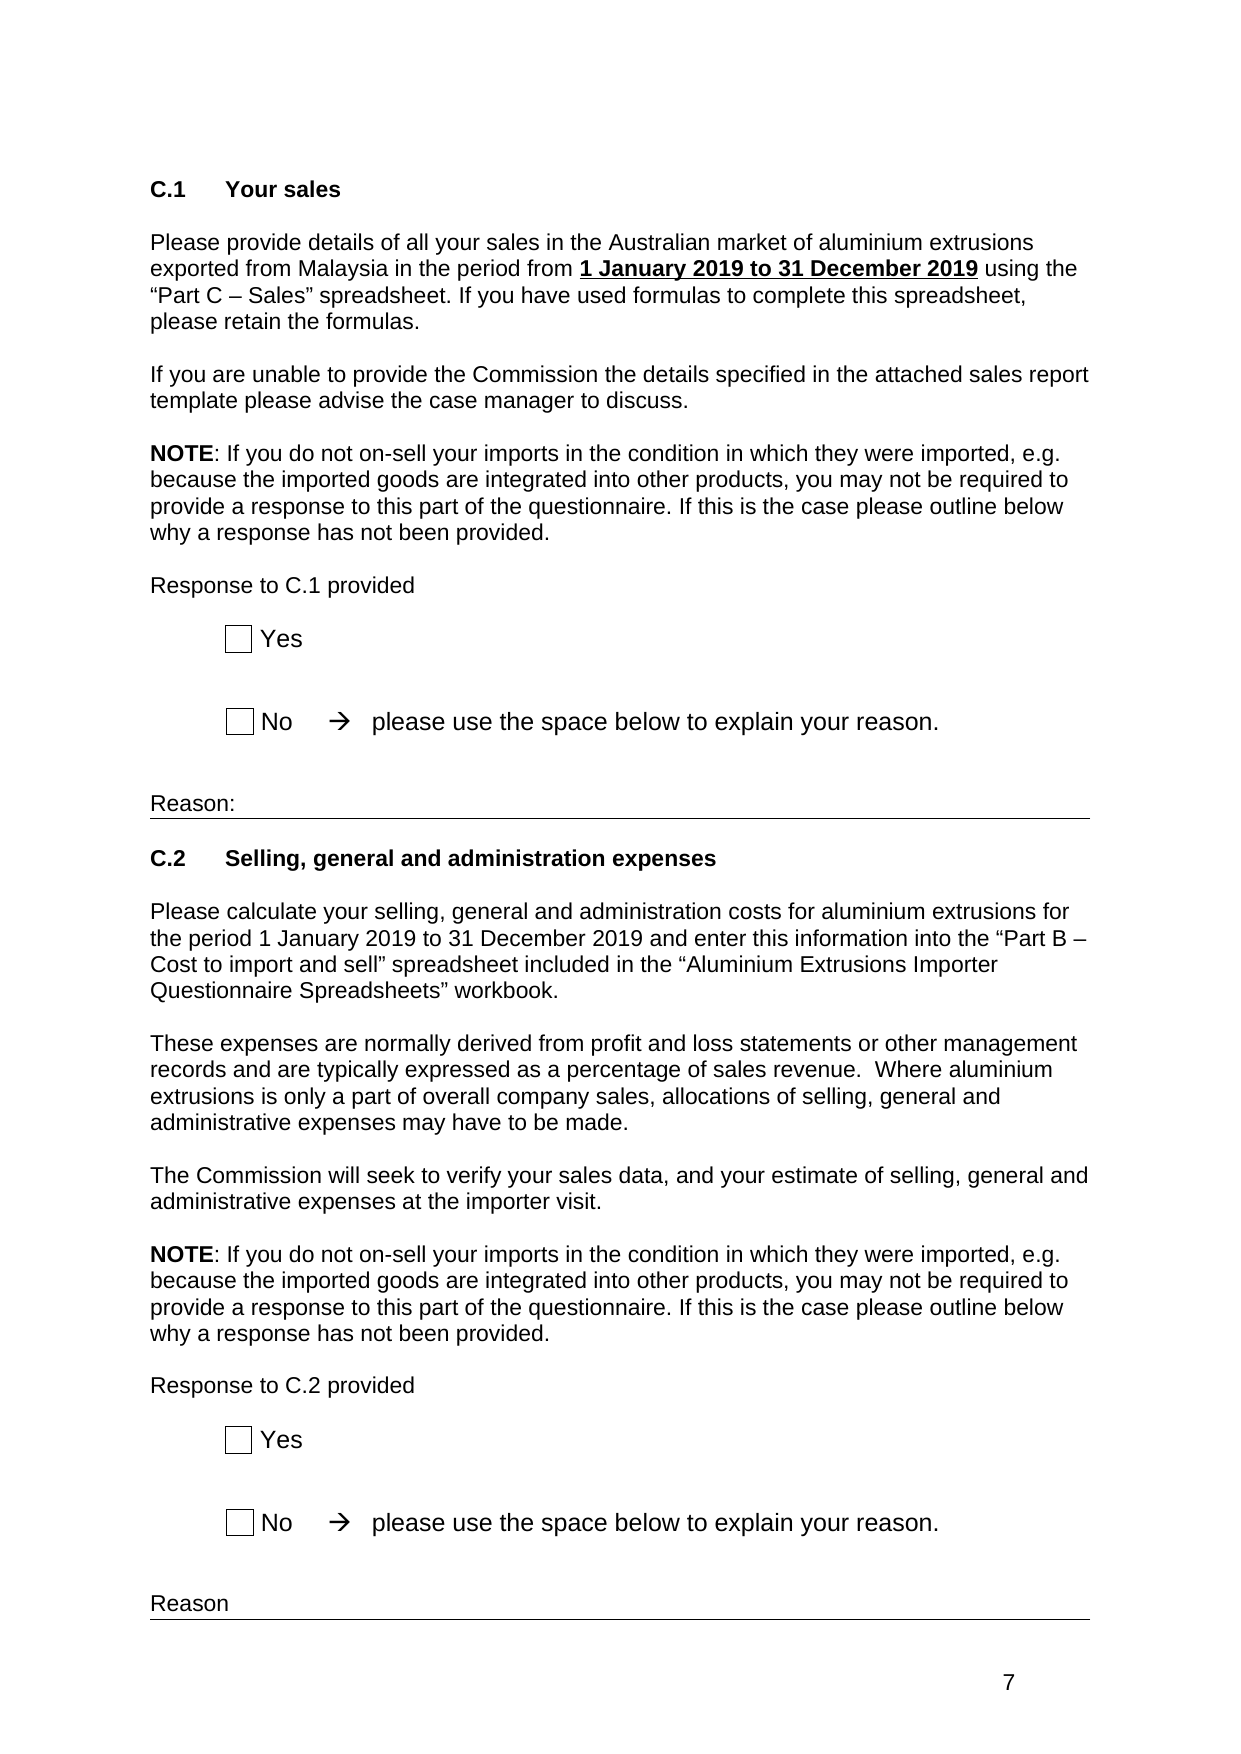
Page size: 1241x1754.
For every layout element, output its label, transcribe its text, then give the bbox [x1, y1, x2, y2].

text If you are unable to provide the Commission the details specified in the attached sales report template please advise the case manager to discuss. [150, 361, 1090, 413]
text Response to C.1 provided [150, 572, 1090, 598]
text Please provide details of all your sales in the Australian market of aluminium extrusions exported from Malaysia in the period from 1 January 2019 to 31 December 2019 using the “Part C – Sales” spreadsheet. If you have used formulas to complete this spreadsheet, please retain the formulas. [150, 229, 1090, 334]
text C.2 Selling, general and administration expenses [150, 845, 1090, 872]
text NOTE: If you do not on-sell your imports in the condition in which they were imported, e.g. because the imported goods are integrated into other products, you may not be required to provide a response to this part of the questionnaire. If this is the case please outline below why a response has not been provided. [150, 440, 1090, 545]
text These expenses are normally derived from profit and loss statements or other management records and are typically expressed as a percentage of sales revenue. Where aluminium extrusions is only a part of overall company sales, allocations of selling, general and administrative expenses may have to be made. [150, 1030, 1090, 1135]
text Reason [150, 1590, 1090, 1619]
text No please use the space below to explain your reason. [225, 1508, 1090, 1537]
text Reason: [150, 789, 1090, 818]
text Yes [224, 624, 1090, 653]
text The Commission will seek to verify your sales data, and your estimate of selling, general and administrative expenses at the importer visit. [150, 1162, 1090, 1214]
text C.1 Your sales [150, 176, 1090, 203]
text NOTE: If you do not on-sell your imports in the condition in which they were imported, e.g. because the imported goods are integrated into other products, you may not be required to provide a response to this part of the questionnaire. If this is the case please outline below why a response has not been provided. [150, 1241, 1090, 1346]
text Yes [224, 1425, 1090, 1454]
text No please use the space below to explain your reason. [225, 707, 1090, 736]
text Response to C.2 provided [150, 1372, 1090, 1399]
text Please calculate your selling, general and administration costs for aluminium extrusions for the period 1 January 2019 to 31 December 2019 and enter this information into the “Part B – Cost to import and sell” spreadsheet included in the “Aluminium Extrusions Importer Questionnaire Spreadsheets” workbook. [150, 898, 1090, 1003]
